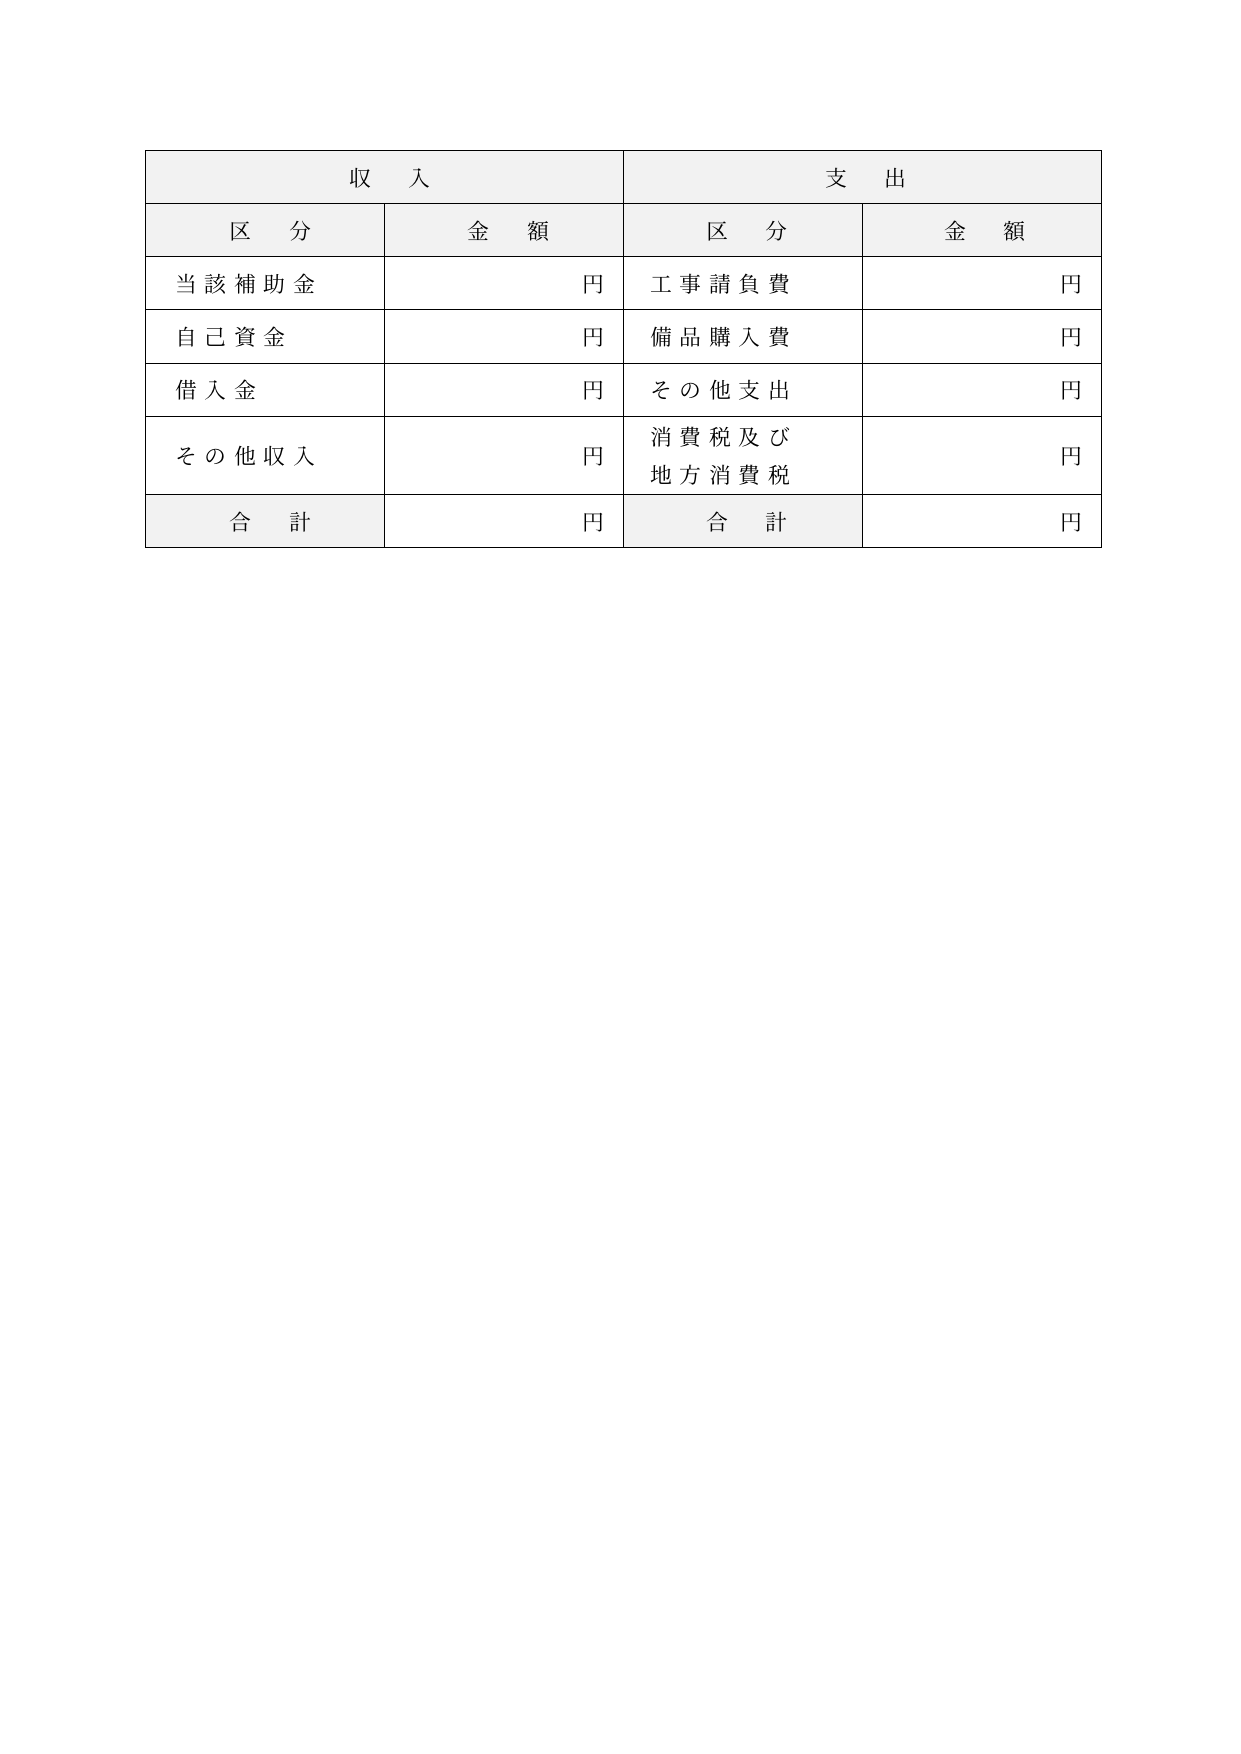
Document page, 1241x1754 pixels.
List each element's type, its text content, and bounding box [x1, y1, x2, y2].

table_cell その他収入 [146, 417, 384, 494]
table_cell 当該補助金 [146, 257, 384, 309]
table_cell 円 [863, 257, 1101, 309]
table_cell 金 額 [863, 204, 1101, 256]
table_cell 区 分 [624, 204, 862, 256]
table_cell 円 [385, 495, 623, 547]
table_cell 備品購入費 [624, 310, 862, 362]
table_cell 円 [385, 310, 623, 362]
table_cell 合 計 [146, 495, 384, 547]
table_header 収 入 [146, 151, 623, 203]
table_cell その他支出 [624, 364, 862, 416]
table_cell 自己資金 [146, 310, 384, 362]
table_header 支 出 [624, 151, 1101, 203]
table_cell 消費税及び 地方消費税 [624, 417, 862, 494]
table_cell 工事請負費 [624, 257, 862, 309]
table_cell 円 [863, 364, 1101, 416]
table_cell 借入金 [146, 364, 384, 416]
table_cell 金 額 [385, 204, 623, 256]
table_cell 合 計 [624, 495, 862, 547]
table_cell 円 [385, 417, 623, 494]
table_cell 円 [385, 364, 623, 416]
table_cell 区 分 [146, 204, 384, 256]
table_cell 円 [863, 495, 1101, 547]
table_cell 円 [863, 417, 1101, 494]
table_cell 円 [385, 257, 623, 309]
table_cell 円 [863, 310, 1101, 362]
